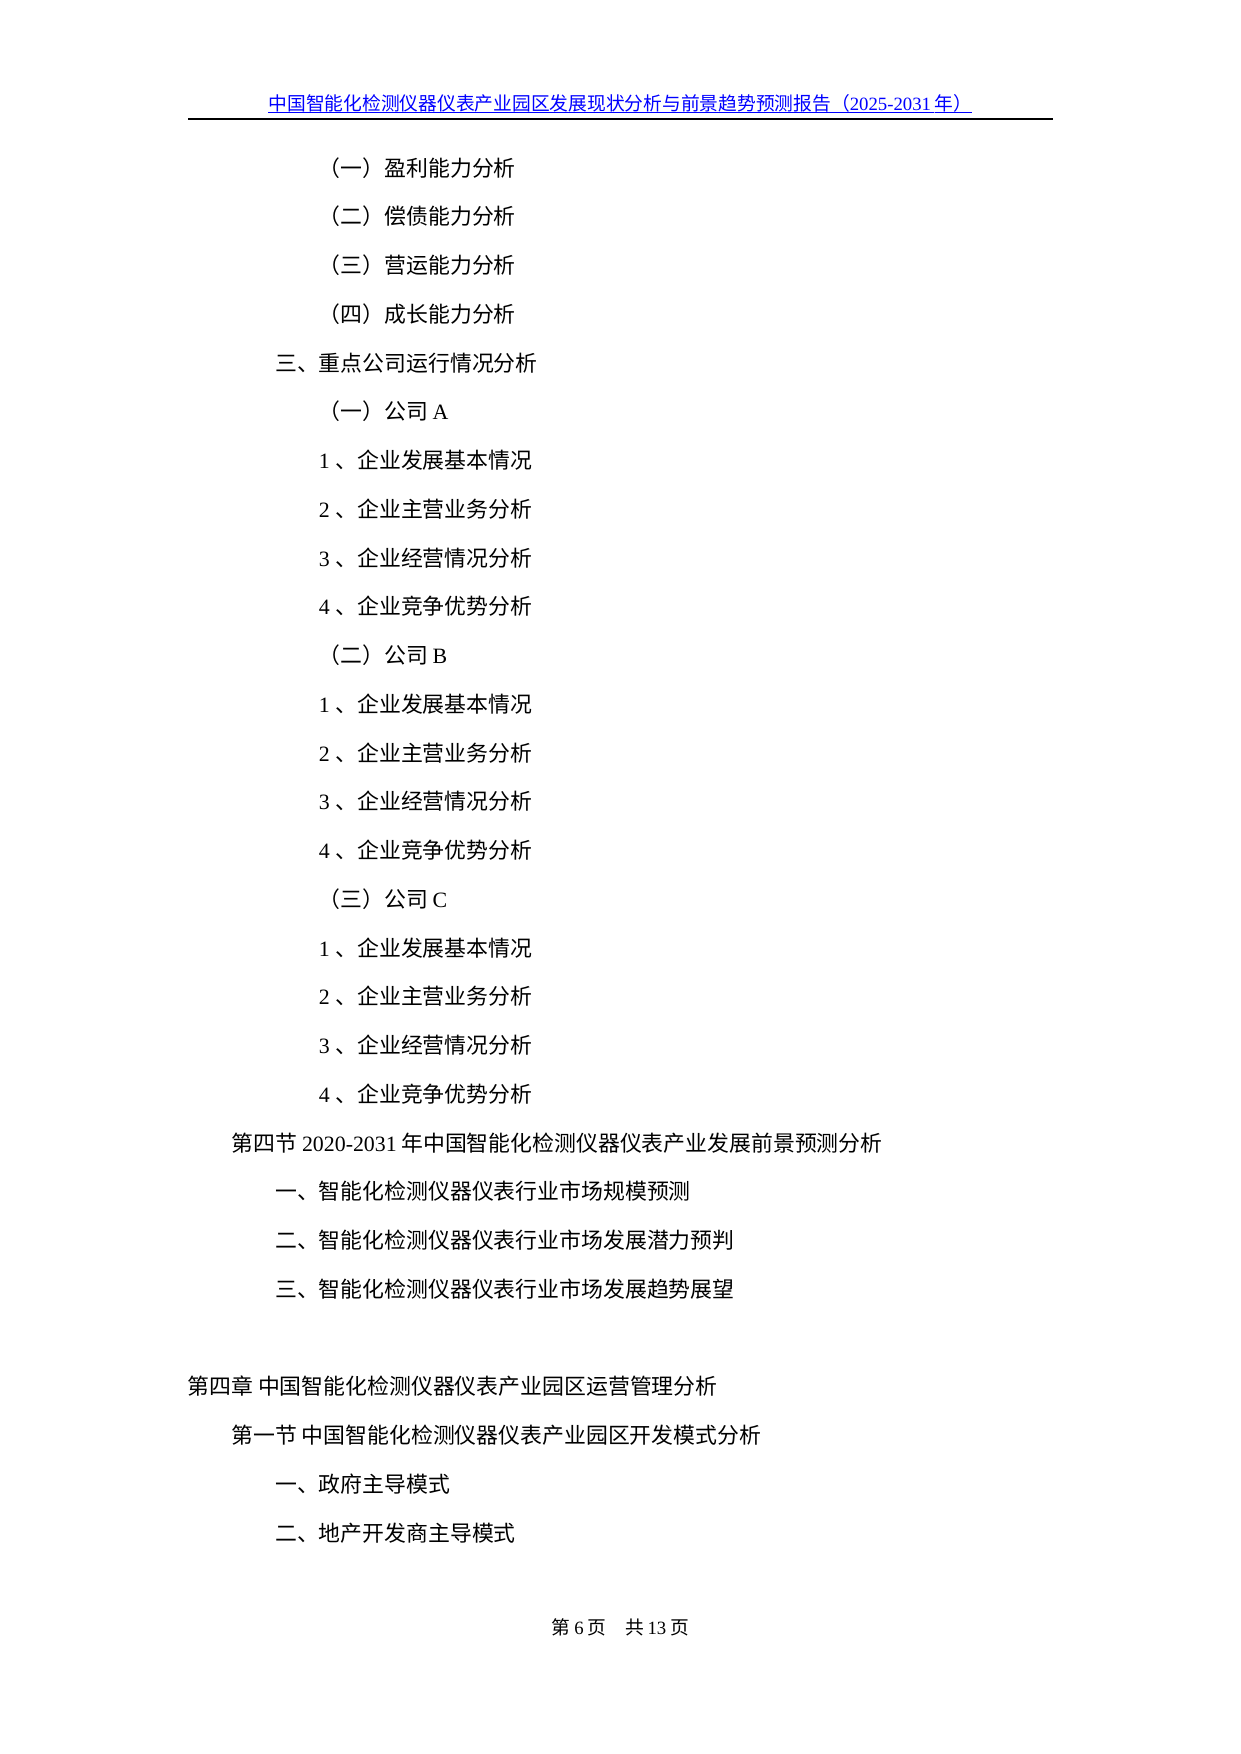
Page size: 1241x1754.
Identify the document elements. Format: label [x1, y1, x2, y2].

text [187, 150, 1053, 1548]
